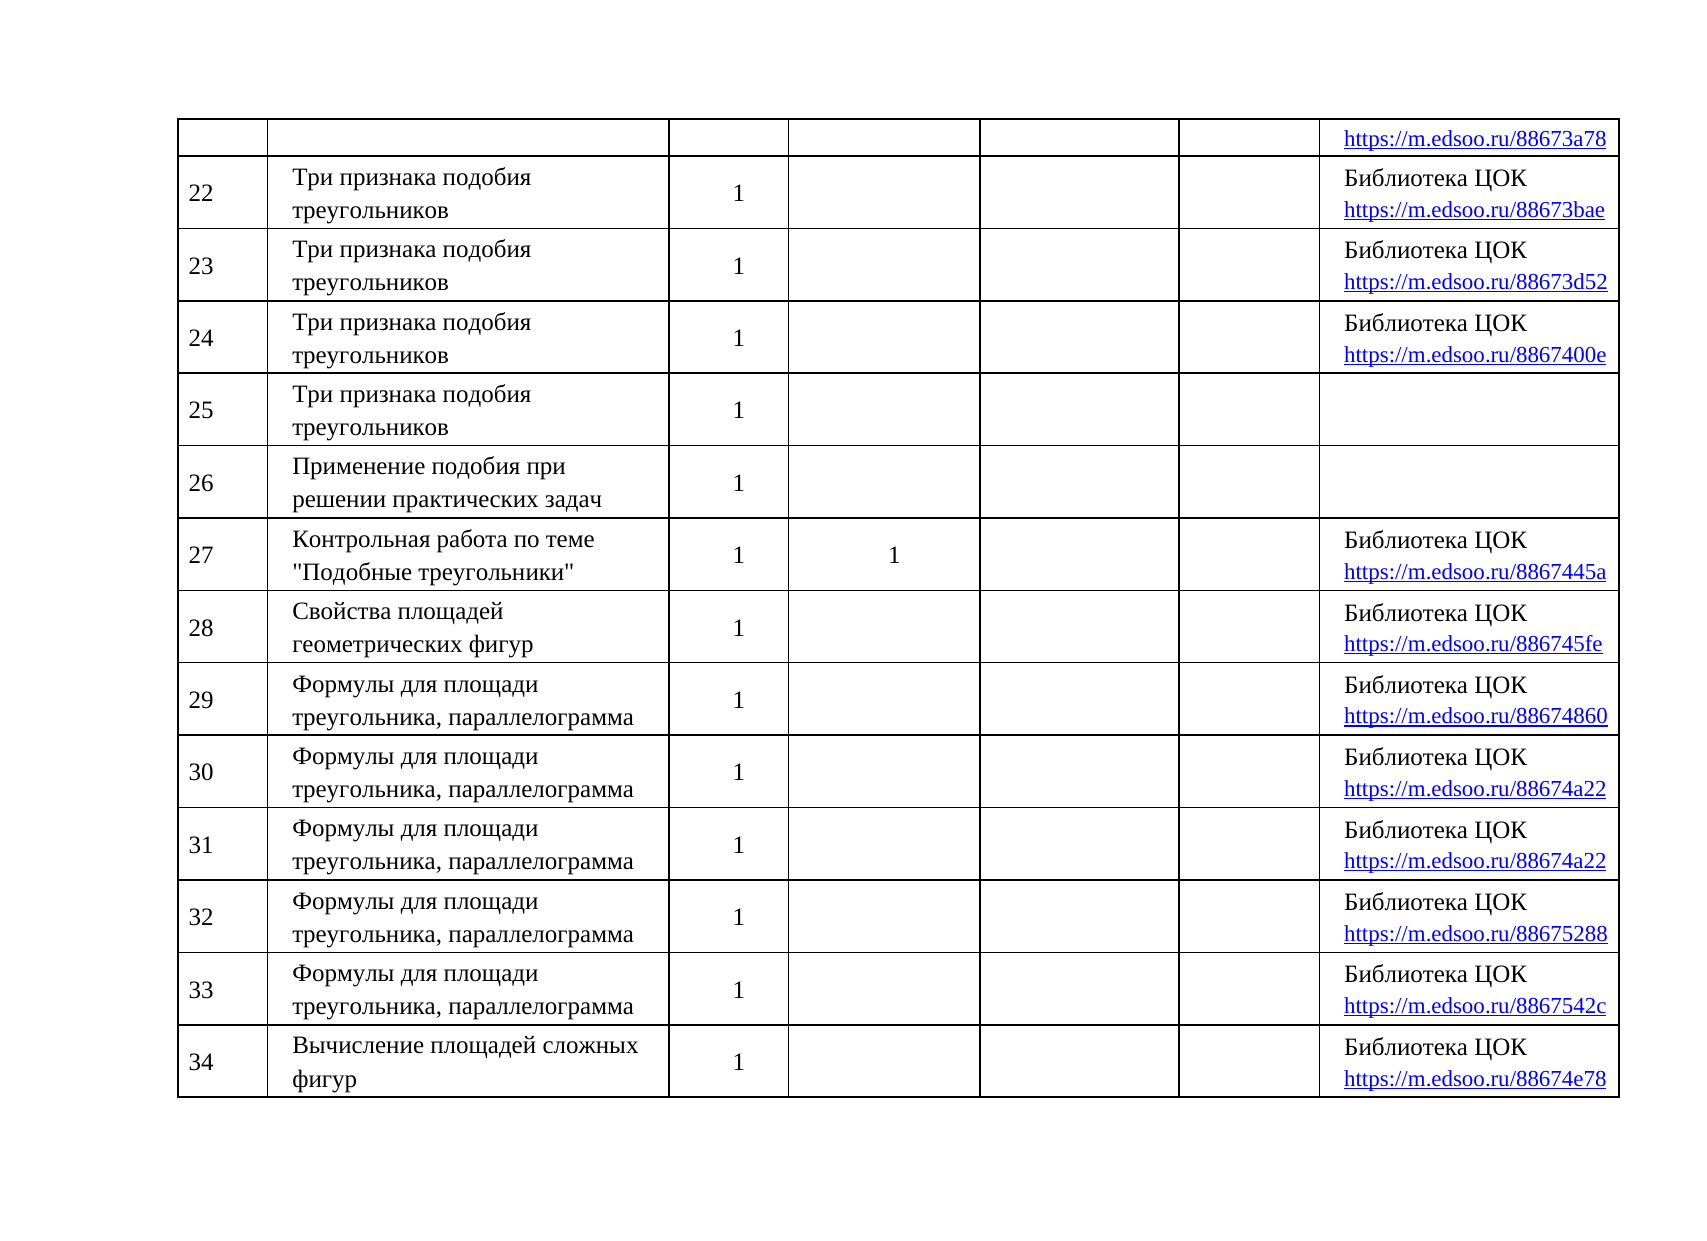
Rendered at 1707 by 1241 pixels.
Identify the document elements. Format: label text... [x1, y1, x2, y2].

table_cell 31 [179, 808, 267, 879]
table_cell Библиотека ЦОК https://m.edsoo.ru/88674e78 [1320, 1026, 1618, 1096]
table_cell 1 [670, 120, 788, 155]
table_cell Вычисление площадей сложных фигур [268, 1026, 668, 1096]
table_cell 1 [670, 374, 788, 445]
table_cell [1180, 881, 1319, 951]
table_cell 28 [179, 591, 267, 662]
table_cell [789, 1026, 979, 1096]
table_cell 23 [179, 229, 267, 300]
table_cell Три признака подобия треугольников [268, 157, 668, 227]
table_cell Три признака подобия треугольников [268, 302, 668, 372]
table_cell Формулы для площади треугольника, параллелограмма [268, 808, 668, 879]
table_cell Библиотека ЦОК https://m.edsoo.ru/88675288 [1320, 881, 1618, 951]
table_cell [981, 157, 1178, 227]
table_cell 30 [179, 736, 267, 807]
table_cell 1 [670, 519, 788, 589]
table_cell [981, 591, 1178, 662]
table_cell [1180, 229, 1319, 300]
table_cell [981, 374, 1178, 445]
table_cell [981, 519, 1178, 589]
table_cell [789, 663, 979, 734]
table_cell [1180, 446, 1319, 517]
table_cell 1 [670, 881, 788, 951]
table_cell [789, 953, 979, 1024]
table_cell [789, 736, 979, 807]
table_cell [981, 953, 1178, 1024]
table_cell 34 [179, 1026, 267, 1096]
table_cell [789, 881, 979, 951]
table_cell [981, 120, 1178, 155]
table_cell Библиотека ЦОК https://m.edsoo.ru/88674860 [1320, 663, 1618, 734]
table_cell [268, 120, 668, 155]
table_cell [981, 808, 1178, 879]
table_cell [1180, 519, 1319, 589]
table_cell [1180, 591, 1319, 662]
table_cell Формулы для площади треугольника, параллелограмма [268, 953, 668, 1024]
table_cell Библиотека ЦОК https://m.edsoo.ru/886745fe [1320, 591, 1618, 662]
table_cell 1 [670, 157, 788, 227]
table_cell 27 [179, 519, 267, 589]
table_cell [1180, 120, 1319, 155]
table_cell [981, 446, 1178, 517]
table_cell 1 [670, 736, 788, 807]
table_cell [1320, 120, 1618, 155]
table_cell [981, 736, 1178, 807]
table_cell [981, 229, 1178, 300]
table_cell 1 [789, 519, 979, 589]
table_cell [1180, 808, 1319, 879]
table_cell [789, 302, 979, 372]
table_cell Библиотека ЦОК https://m.edsoo.ru/88674a22 [1320, 808, 1618, 879]
table_cell [1180, 736, 1319, 807]
table_cell [789, 157, 979, 227]
table_cell 33 [179, 953, 267, 1024]
table_cell 32 [179, 881, 267, 951]
table_cell 29 [179, 663, 267, 734]
table_cell [1180, 374, 1319, 445]
table_cell [789, 808, 979, 879]
table_cell 22 [179, 157, 267, 227]
table_cell [1180, 157, 1319, 227]
table_cell [789, 120, 979, 155]
table_cell [981, 1026, 1178, 1096]
table_cell [789, 446, 979, 517]
table_cell Три признака подобия треугольников [268, 229, 668, 300]
table_cell 1 [670, 1026, 788, 1096]
table_cell Свойства площадей геометрических фигур [268, 591, 668, 662]
table_cell Применение подобия при решении практических задач [268, 446, 668, 517]
table_cell 24 [179, 302, 267, 372]
table_cell [981, 881, 1178, 951]
table_cell [1180, 953, 1319, 1024]
table_cell [1320, 446, 1618, 517]
table_cell Библиотека ЦОК https://m.edsoo.ru/88673bae [1320, 157, 1618, 227]
table_cell 25 [179, 374, 267, 445]
table_cell Три признака подобия треугольников [268, 374, 668, 445]
table_cell Контрольная работа по теме "Подобные треугольники" [268, 519, 668, 589]
table_cell 1 [670, 953, 788, 1024]
table_cell Формулы для площади треугольника, параллелограмма [268, 881, 668, 951]
table_cell [789, 229, 979, 300]
table_cell Библиотека ЦОК https://m.edsoo.ru/88673d52 [1320, 229, 1618, 300]
table_cell [1180, 1026, 1319, 1096]
table_cell Формулы для площади треугольника, параллелограмма [268, 736, 668, 807]
table_cell Библиотека ЦОК https://m.edsoo.ru/8867400e [1320, 302, 1618, 372]
table_cell 26 [179, 446, 267, 517]
table_cell 21 [179, 120, 267, 155]
table_cell 1 [670, 808, 788, 879]
table_cell 1 [670, 591, 788, 662]
table_cell [981, 663, 1178, 734]
table_cell [981, 302, 1178, 372]
table_cell 1 [670, 229, 788, 300]
table_cell [1180, 302, 1319, 372]
table_cell Библиотека ЦОК https://m.edsoo.ru/8867445a [1320, 519, 1618, 589]
table_cell Библиотека ЦОК https://m.edsoo.ru/88674a22 [1320, 736, 1618, 807]
table_cell [1180, 663, 1319, 734]
table_cell Библиотека ЦОК https://m.edsoo.ru/8867542c [1320, 953, 1618, 1024]
table_cell Формулы для площади треугольника, параллелограмма [268, 663, 668, 734]
table_cell 1 [670, 446, 788, 517]
table_cell 1 [670, 302, 788, 372]
table_cell [789, 591, 979, 662]
table_cell 1 [670, 663, 788, 734]
table_cell [789, 374, 979, 445]
table_cell [1320, 374, 1618, 445]
